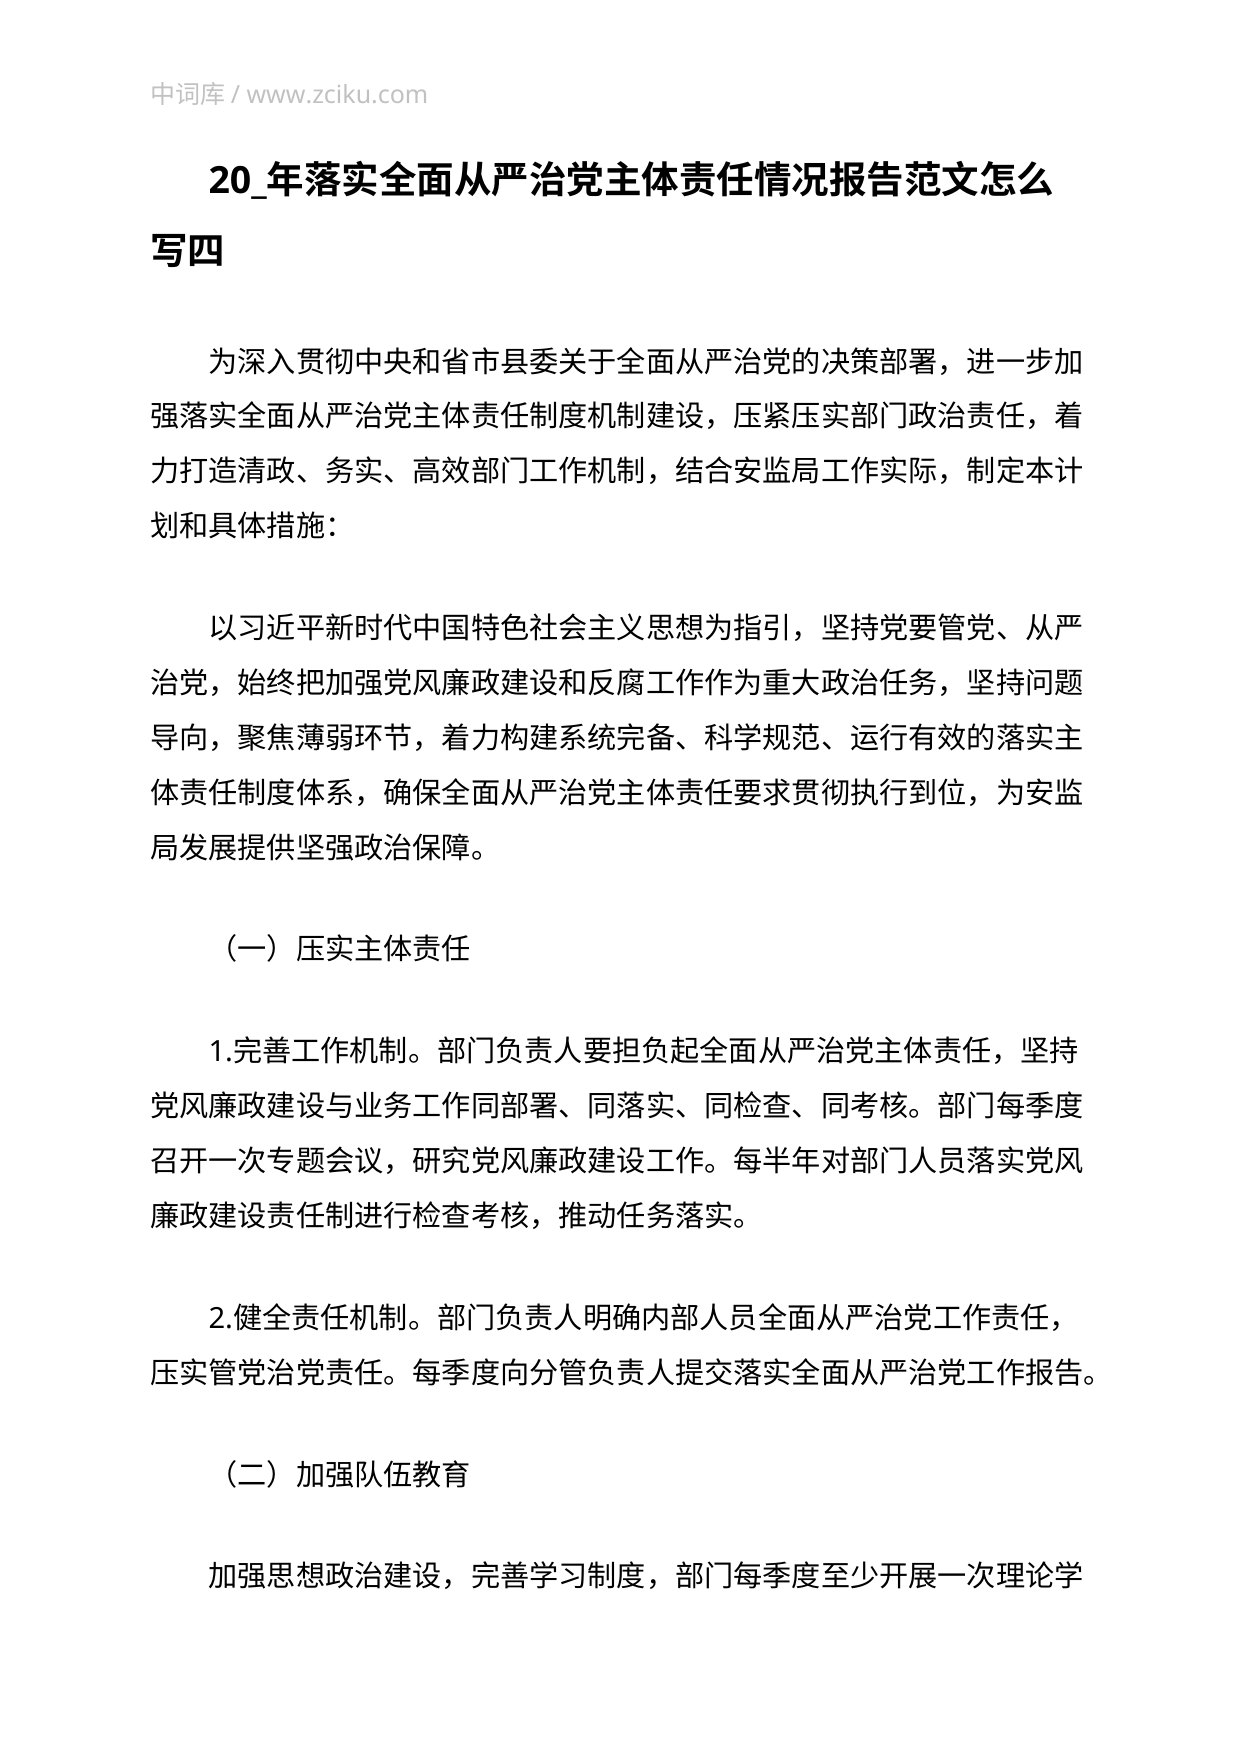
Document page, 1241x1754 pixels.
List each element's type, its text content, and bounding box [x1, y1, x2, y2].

text 1.完善工作机制。部门负责人要担负起全面从严治党主体责任，坚持党风廉政建设与业务工作同部署、同落实、同检查、同考核。部门每季度召开一次专题会议，研究党风廉政建设工作。每半年对部门人员落实党风廉政建设责任制进行检查考核，推动任务落实。 [150, 1028, 1090, 1235]
text （二）加强队伍教育 [150, 1451, 1090, 1493]
text 为深入贯彻中央和省市县委关于全面从严治党的决策部署，进一步加强落实全面从严治党主体责任制度机制建设，压紧压实部门政治责任，着力打造清政、务实、高效部门工作机制，结合安监局工作实际，制定本计划和具体措施： [150, 338, 1090, 545]
text 2.健全责任机制。部门负责人明确内部人员全面从严治党工作责任，压实管党治党责任。每季度向分管负责人提交落实全面从严治党工作报告。 [150, 1294, 1090, 1392]
text 以习近平新时代中国特色社会主义思想为指引，坚持党要管党、从严治党，始终把加强党风廉政建设和反腐工作作为重大政治任务，坚持问题导向，聚焦薄弱环节，着力构建系统完备、科学规范、运行有效的落实主体责任制度体系，确保全面从严治党主体责任要求贯彻执行到位，为安监局发展提供坚强政治保障。 [150, 604, 1090, 866]
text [150, 1553, 1090, 1595]
text 20_年落实全面从严治党主体责任情况报告范文怎么写四 [150, 150, 1090, 275]
text （一）压实主体责任 [150, 926, 1090, 968]
